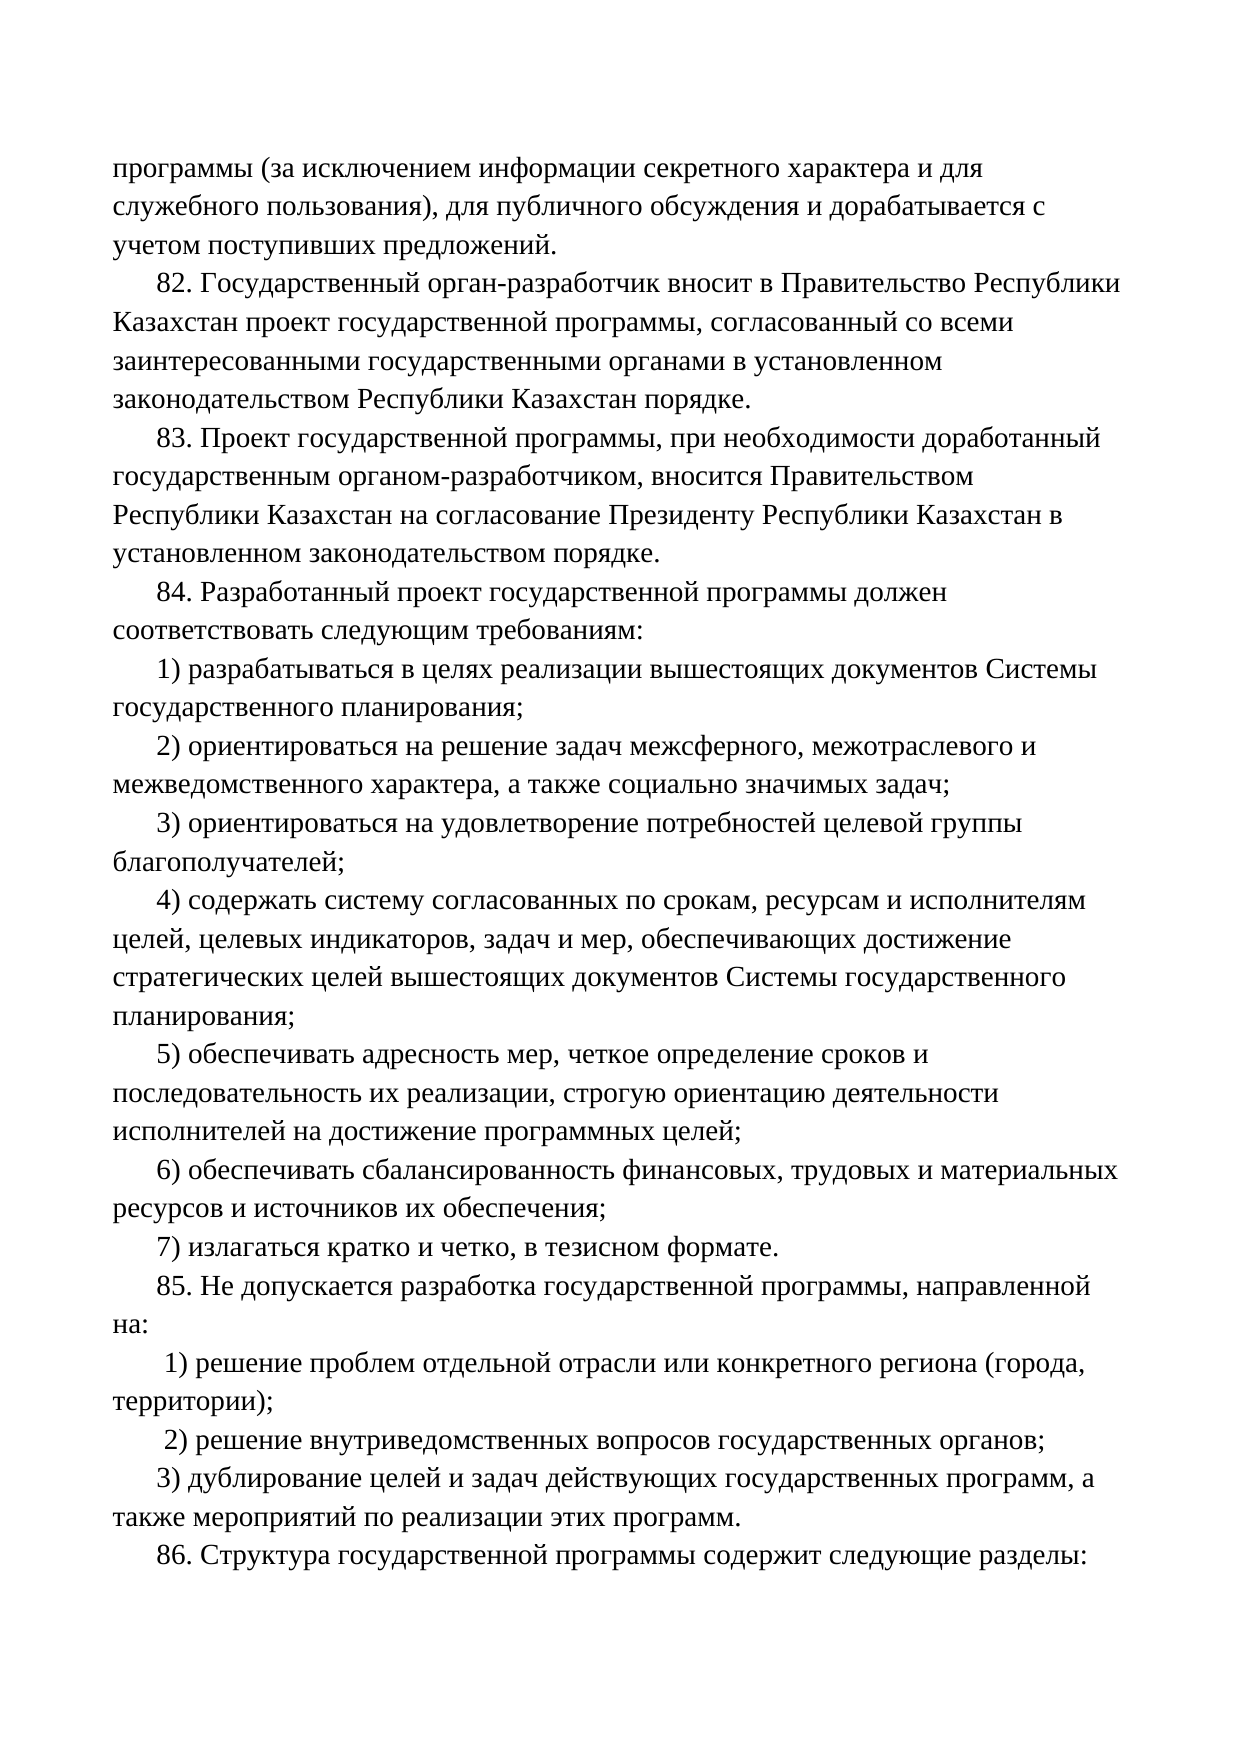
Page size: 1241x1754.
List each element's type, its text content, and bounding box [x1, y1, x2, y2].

text 2) ориентироваться на решение задач межсферного, межотраслевого и межведомственного характера, а также социально значимых задач; [112, 728, 1128, 800]
text 7) излагаться кратко и четко, в тезисном формате. [112, 1229, 1128, 1263]
text 82. Государственный орган-разработчик вносит в Правительство Республики Казахстан проект государственной программы, согласованный со всеми заинтересованными государственными органами в установленном законодательством Республики Казахстан порядке. [112, 266, 1128, 415]
text 4) содержать систему согласованных по срокам, ресурсам и исполнителям целей, целевых индикаторов, задач и мер, обеспечивающих достижение стратегических целей вышестоящих документов Системы государственного планирования; [112, 882, 1128, 1031]
text 5) обеспечивать адресность мер, четкое определение сроков и последовательность их реализации, строгую ориентацию деятельности исполнителей на достижение программных целей; [112, 1036, 1128, 1147]
text 3) ориентироваться на удовлетворение потребностей целевой группы благополучателей; [112, 805, 1128, 877]
text 85. Не допускается разработка государственной программы, направленной на: [112, 1268, 1128, 1340]
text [112, 150, 1128, 261]
text 86. Структура государственной программы содержит следующие разделы: [112, 1537, 1128, 1571]
text 2) решение внутриведомственных вопросов государственных органов; [112, 1422, 1128, 1455]
text 83. Проект государственной программы, при необходимости доработанный государственным органом-разработчиком, вносится Правительством Республики Казахстан на согласование Президенту Республики Казахстан в установленном законодательством порядке. [112, 420, 1128, 569]
text 1) разрабатываться в целях реализации вышестоящих документов Системы государственного планирования; [112, 651, 1128, 723]
text 1) решение проблем отдельной отрасли или конкретного региона (города, территории); [112, 1345, 1128, 1417]
text 84. Разработанный проект государственной программы должен соответствовать следующим требованиям: [112, 574, 1128, 646]
text 6) обеспечивать сбалансированность финансовых, трудовых и материальных ресурсов и источников их обеспечения; [112, 1152, 1128, 1224]
text 3) дублирование целей и задач действующих государственных программ, а также мероприятий по реализации этих программ. [112, 1460, 1128, 1532]
